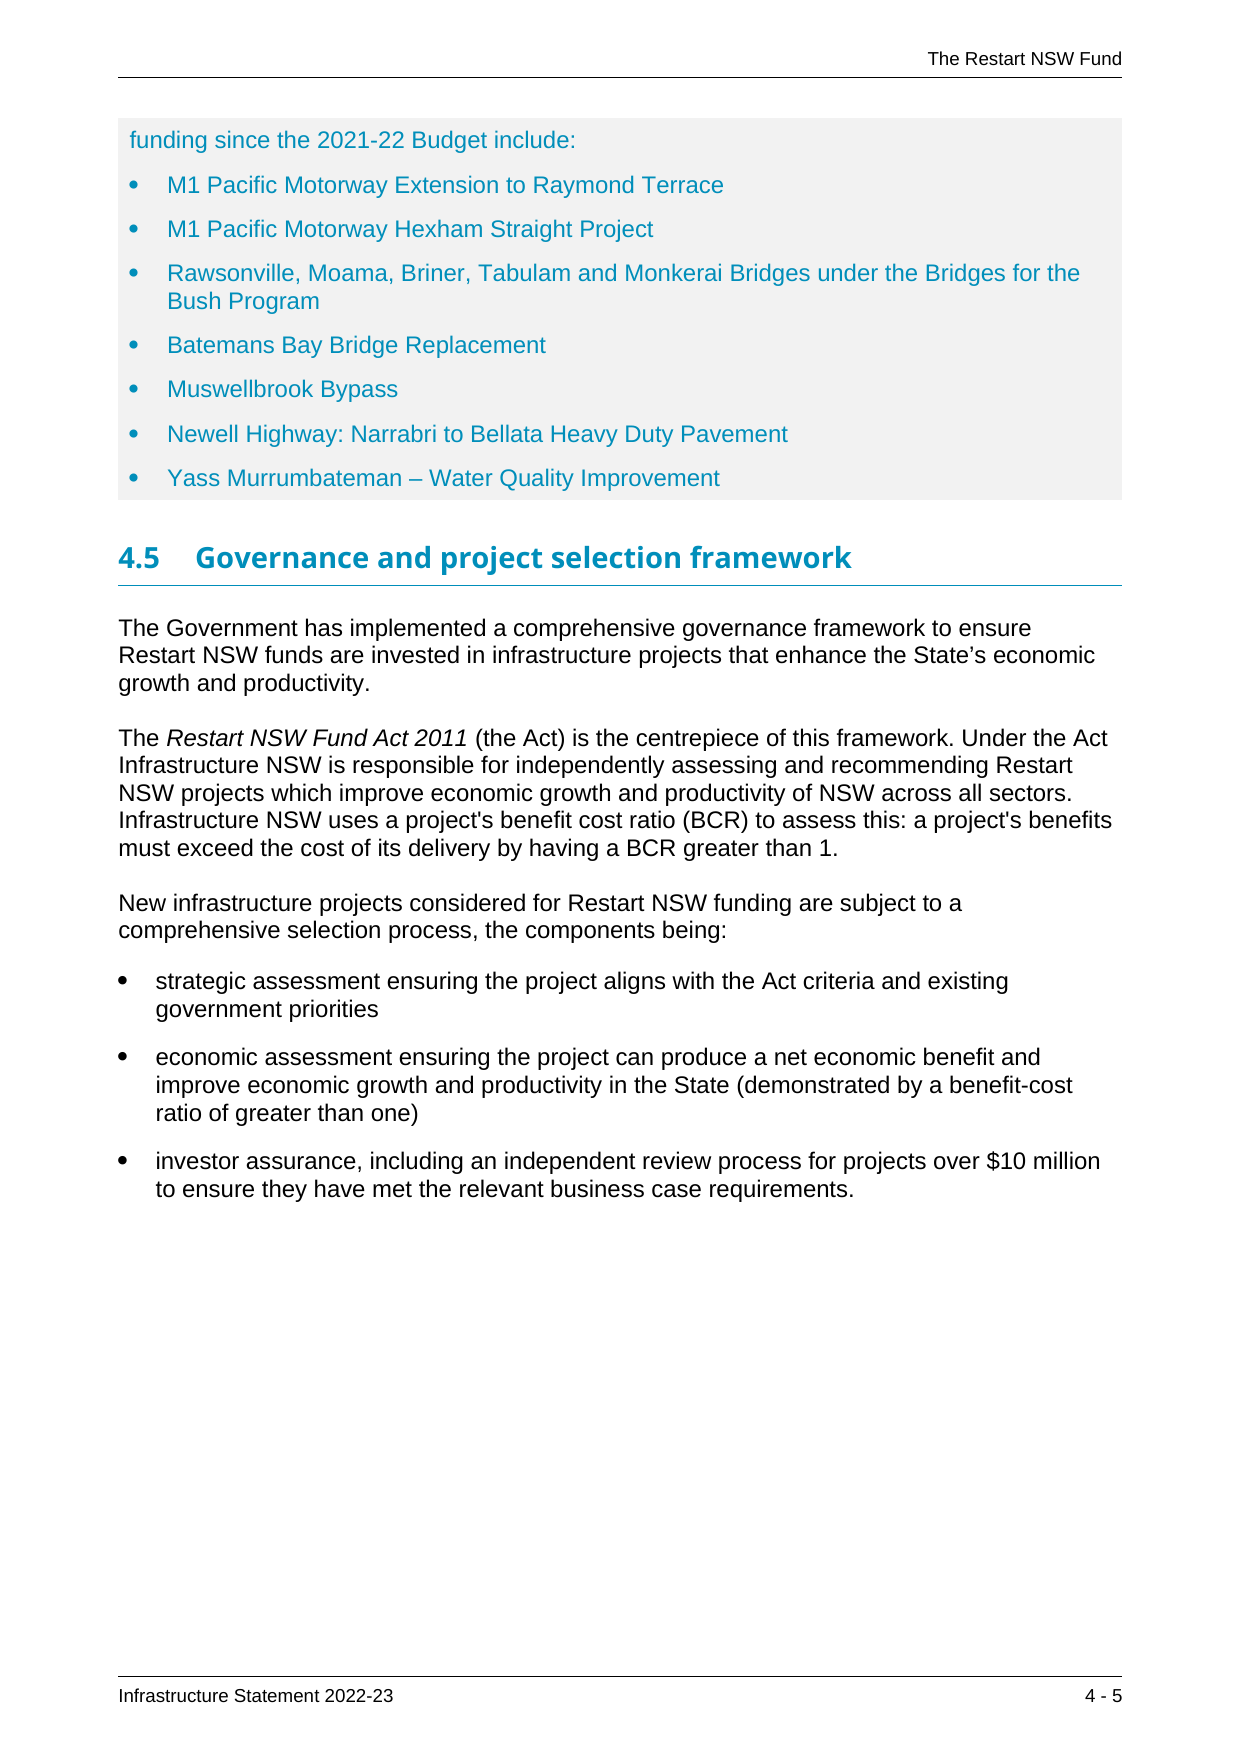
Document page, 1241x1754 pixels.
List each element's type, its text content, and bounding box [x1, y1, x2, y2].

text The Restart NSW Fund Act 2011 (the Act) is the centrepiece of this framework. Under the Act Infrastructure NSW is responsible for independently assessing and recommending Restart NSW projects which improve economic growth and productivity of NSW across all sectors. Infrastructure NSW uses a project's benefit cost ratio (BCR) to assess this: a project's benefits must exceed the cost of its delivery by having a BCR greater than 1. [118, 723, 1122, 861]
subtitle Governance and project selection framework [118, 537, 1122, 585]
list strategic assessment ensuring the project aligns with the Act criteria and existing government priorities [118, 967, 1122, 1022]
list economic assessment ensuring the project can produce a net economic benefit and improve economic growth and productivity in the State (demonstrated by a benefit-cost ratio of greater than one) [118, 1043, 1122, 1126]
list investor assurance, including an independent review process for projects over $10 million to ensure they have met the relevant business case requirements. [118, 1147, 1122, 1202]
text New infrastructure projects considered for Restart NSW funding are subject to a comprehensive selection process, the components being: [118, 888, 1122, 944]
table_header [118, 118, 1122, 500]
text The Government has implemented a comprehensive governance framework to ensure Restart NSW funds are invested in infrastructure projects that enhance the State’s economic growth and productivity. [118, 613, 1122, 696]
